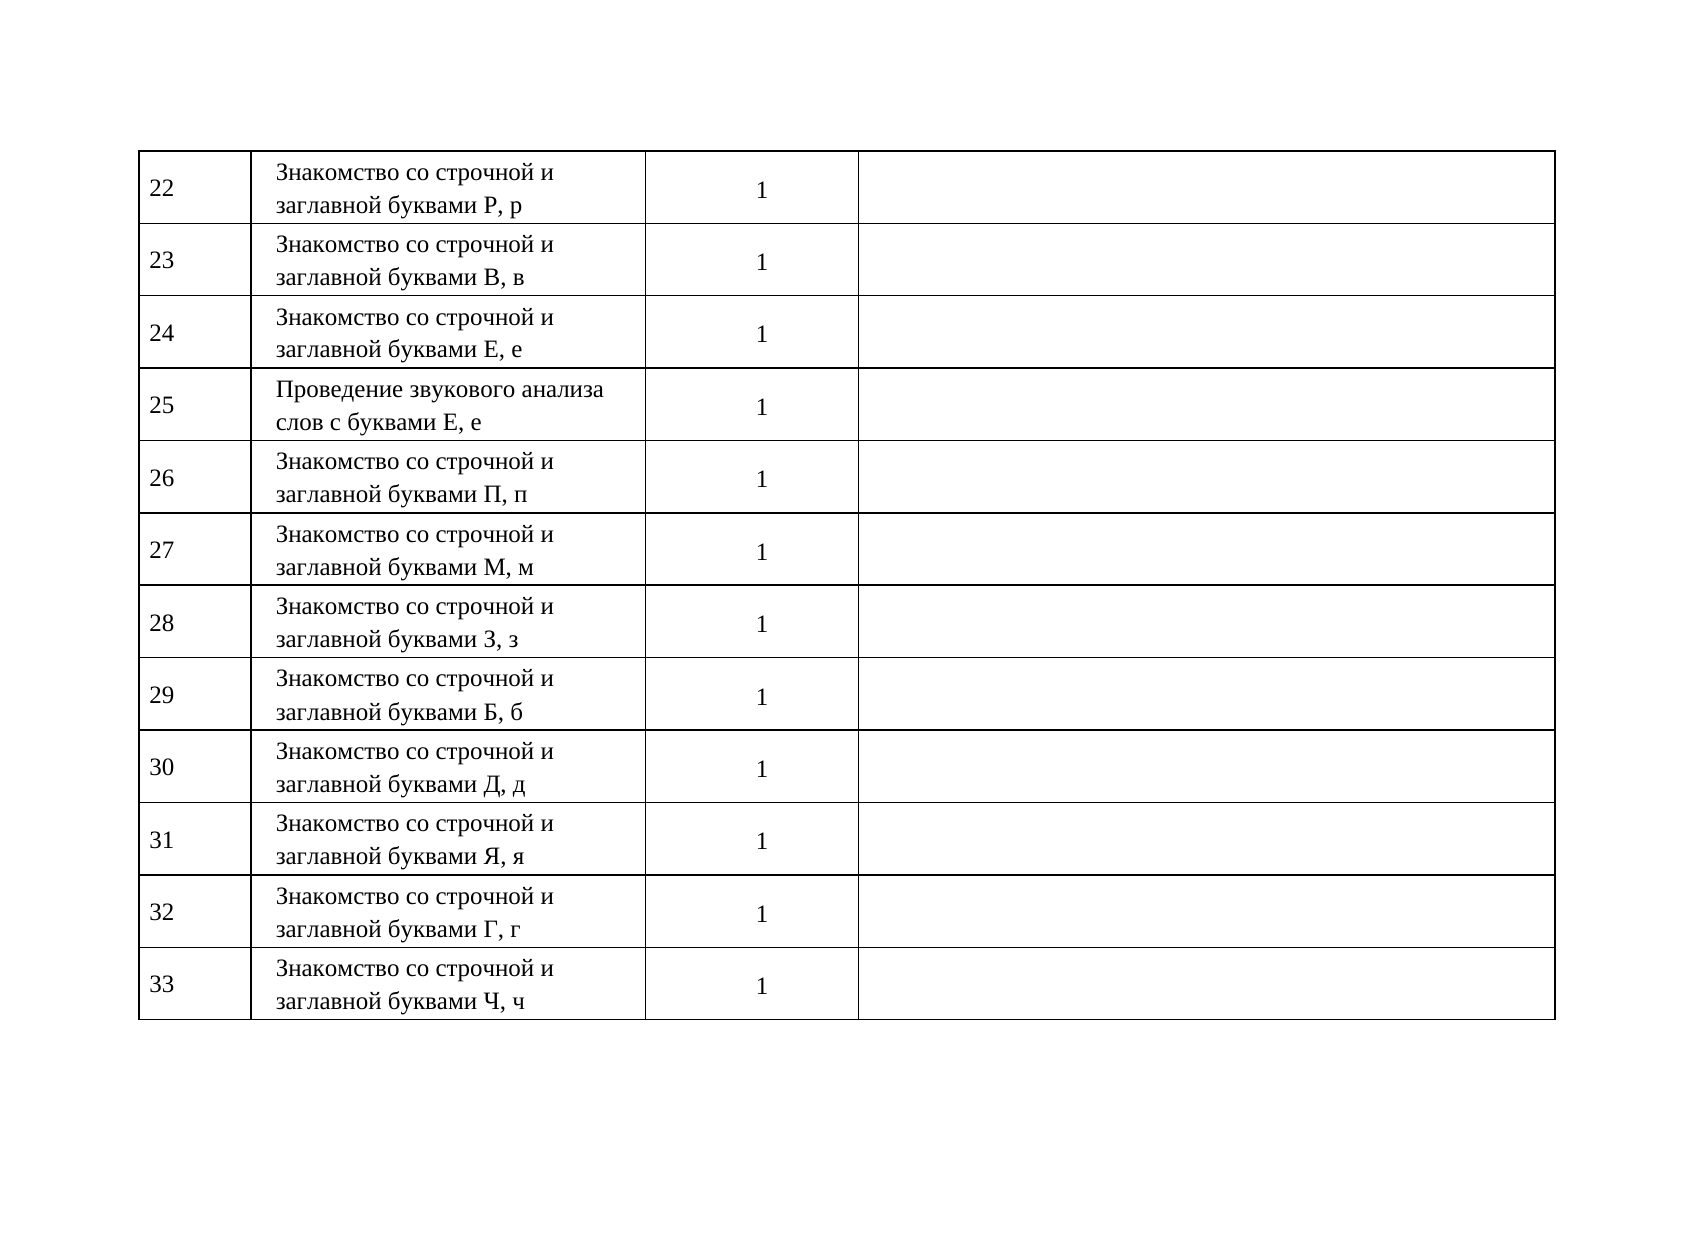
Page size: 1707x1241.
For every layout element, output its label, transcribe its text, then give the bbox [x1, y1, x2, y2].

table_cell 26 [140, 441, 250, 512]
table_cell 1 [646, 731, 858, 802]
table_cell [859, 876, 1554, 946]
table_cell Знакомство со строчной и заглавной буквами М, м [252, 514, 645, 584]
table_cell 25 [140, 369, 250, 439]
table_cell 33 [140, 948, 250, 1019]
table_cell 32 [140, 876, 250, 946]
table_cell 29 [140, 658, 250, 729]
table_cell [859, 152, 1554, 222]
table_cell 1 [646, 586, 858, 657]
table_cell Знакомство со строчной и заглавной буквами Р, р [252, 152, 645, 222]
table_cell Проведение звукового анализа слов с буквами Е, е [252, 369, 645, 439]
table_cell 30 [140, 731, 250, 802]
table_cell [859, 803, 1554, 874]
table_cell 1 [646, 296, 858, 367]
table_cell Знакомство со строчной и заглавной буквами Г, г [252, 876, 645, 946]
table_cell 1 [646, 803, 858, 874]
table_cell 27 [140, 514, 250, 584]
table_cell 1 [646, 658, 858, 729]
table_cell Знакомство со строчной и заглавной буквами Я, я [252, 803, 645, 874]
table_cell 1 [646, 948, 858, 1019]
table_cell 31 [140, 803, 250, 874]
table_cell 28 [140, 586, 250, 657]
table_cell Знакомство со строчной и заглавной буквами В, в [252, 224, 645, 295]
table_cell [859, 948, 1554, 1019]
table_cell [859, 731, 1554, 802]
table_cell [859, 586, 1554, 657]
table_cell [859, 514, 1554, 584]
table_cell [859, 369, 1554, 439]
table_cell Знакомство со строчной и заглавной буквами Ч, ч [252, 948, 645, 1019]
table_cell 1 [646, 514, 858, 584]
table_cell 1 [646, 876, 858, 946]
table_cell [859, 296, 1554, 367]
table_cell Знакомство со строчной и заглавной буквами Б, б [252, 658, 645, 729]
table_cell 24 [140, 296, 250, 367]
table_cell [859, 441, 1554, 512]
table_cell 1 [646, 369, 858, 439]
table_cell [859, 224, 1554, 295]
table_cell Знакомство со строчной и заглавной буквами П, п [252, 441, 645, 512]
table_cell 23 [140, 224, 250, 295]
table_cell Знакомство со строчной и заглавной буквами Д, д [252, 731, 645, 802]
table_cell 1 [646, 224, 858, 295]
table_cell [859, 658, 1554, 729]
table_cell Знакомство со строчной и заглавной буквами З, з [252, 586, 645, 657]
table_cell 1 [646, 152, 858, 222]
table_cell 22 [140, 152, 250, 222]
table_cell Знакомство со строчной и заглавной буквами Е, е [252, 296, 645, 367]
table_cell 1 [646, 441, 858, 512]
